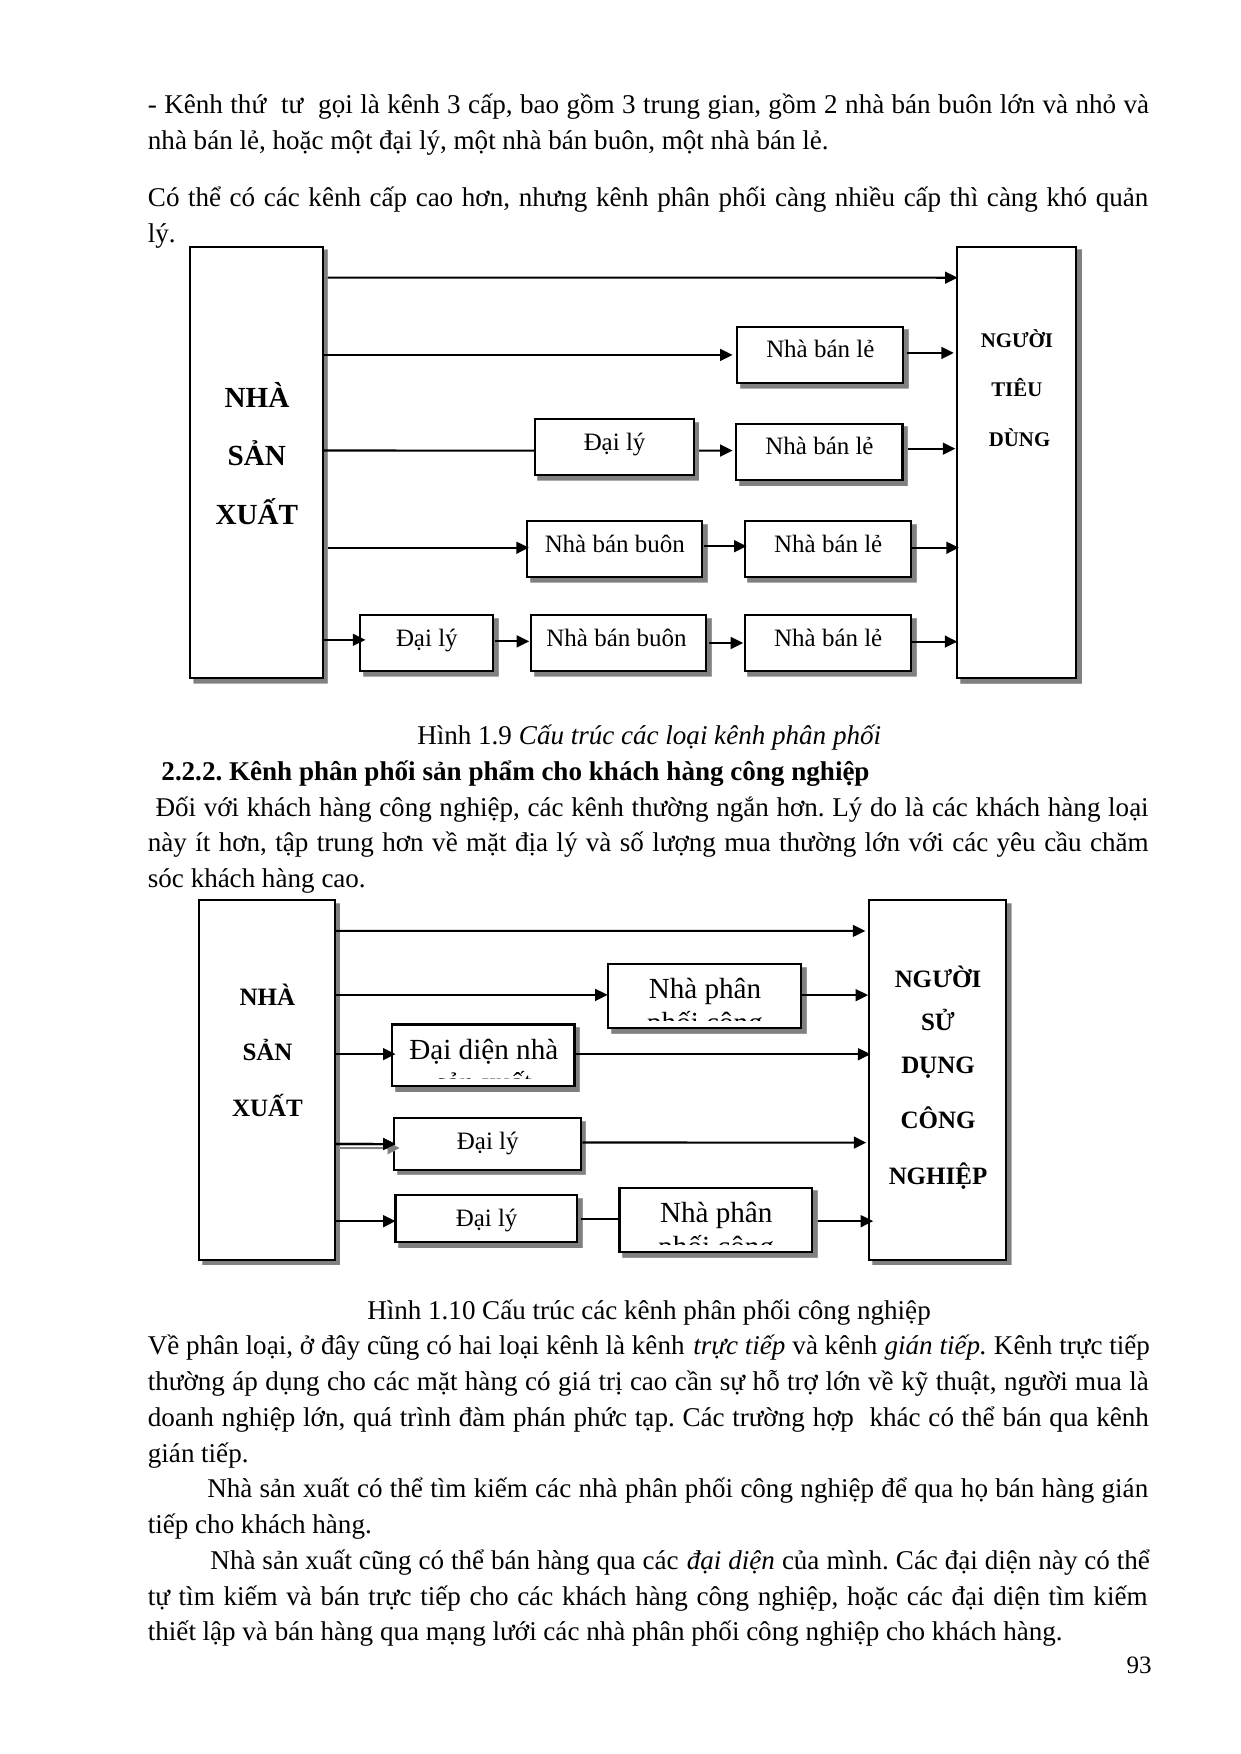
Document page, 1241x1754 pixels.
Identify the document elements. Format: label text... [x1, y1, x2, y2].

text Có thể có các kênh cấp cao hơn, nhưng kênh phân phối càng nhiều cấp thì càng khó quản lý. [148, 181, 1150, 248]
text Hình 1.9 Cấu trúc các loại kênh phân phối [148, 719, 1150, 750]
text Nhà sản xuất cũng có thể bán hàng qua các đại diện của mình. Các đại diện này có thể tự tìm kiếm và bán trực tiếp cho các khách hàng công nghiệp, hoặc các đại diện tìm kiếm thiết lập và bán hàng qua mạng lưới các nhà phân phối công nghiệp cho khách hàng. [148, 1544, 1150, 1646]
text Nhà sản xuất có thể tìm kiếm các nhà phân phối công nghiệp để qua họ bán hàng gián tiếp cho khách hàng. [148, 1472, 1150, 1539]
text Hình 1.10 Cấu trúc các kênh phân phối công nghiệp [148, 1294, 1150, 1325]
text Về phân loại, ở đây cũng có hai loại kênh là kênh trực tiếp và kênh gián tiếp. Kênh trực tiếp thường áp dụng cho các mặt hàng có giá trị cao cần sự hỗ trợ lớn về kỹ thuật, người mua là doanh nghiệp lớn, quá trình đàm phán phức tạp. Các trường hợp khác có thể bán qua kênh gián tiếp. [148, 1329, 1150, 1468]
text - Kênh thứ tư gọi là kênh 3 cấp, bao gồm 3 trung gian, gồm 2 nhà bán buôn lớn và nhỏ và nhà bán lẻ, hoặc một đại lý, một nhà bán buôn, một nhà bán lẻ. [148, 89, 1150, 156]
text Đối với khách hàng công nghiệp, các kênh thường ngắn hơn. Lý do là các khách hàng loại này ít hơn, tập trung hơn về mặt địa lý và số lượng mua thường lớn với các yêu cầu chăm sóc khách hàng cao. [148, 791, 1150, 893]
text 2.2.2. Kênh phân phối sản phẩm cho khách hàng công nghiệp [148, 755, 1150, 786]
